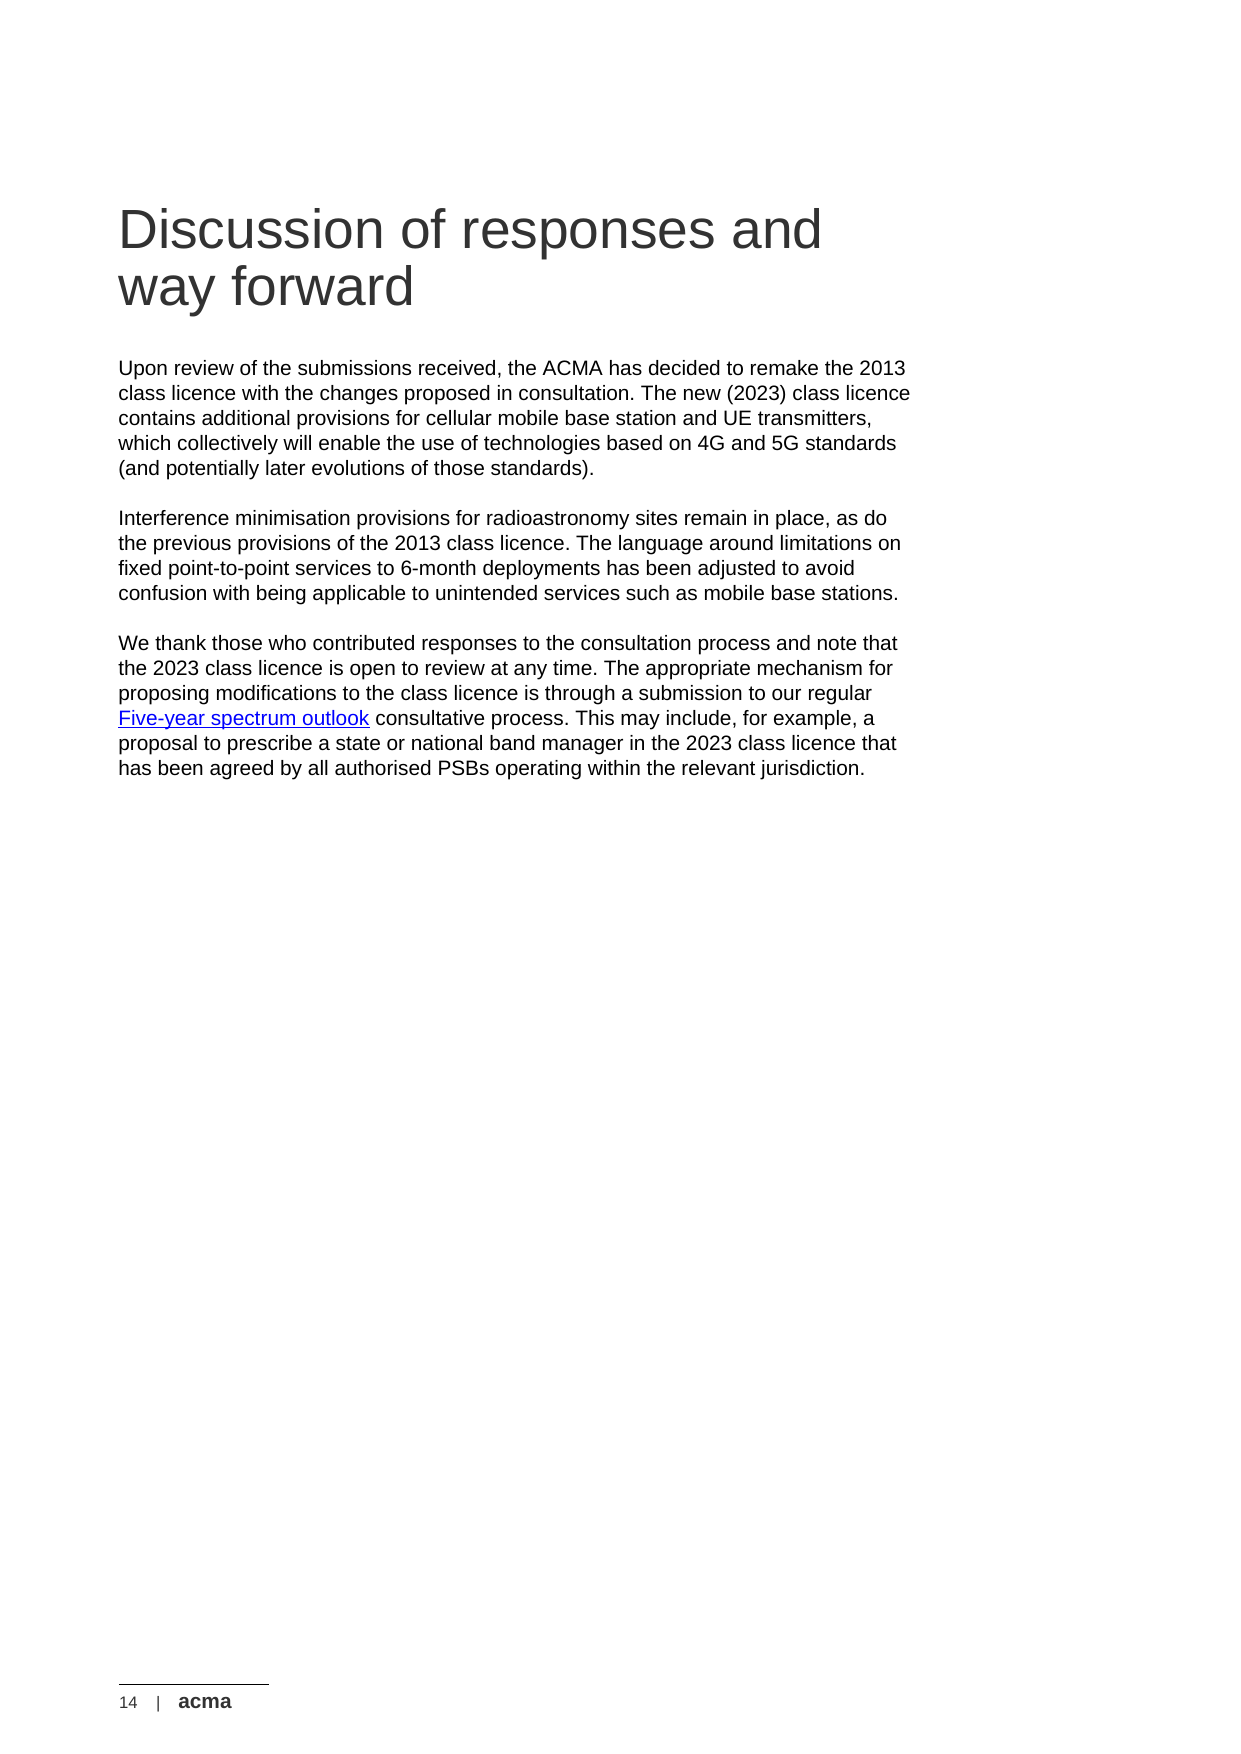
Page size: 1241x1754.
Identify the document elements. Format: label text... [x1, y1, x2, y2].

text Interference minimisation provisions for radioastronomy sites remain in place, as do the previous provisions of the 2013 class licence. The language around limitations on fixed point-to-point services to 6-month deployments has been adjusted to avoid confusion with being applicable to unintended services such as mobile base stations. [118, 505, 917, 605]
subtitle Discussion of responses and way forward [118, 203, 917, 317]
text We thank those who contributed responses to the consultation process and note that the 2023 class licence is open to review at any time. The appropriate mechanism for proposing modifications to the class licence is through a submission to our regular Five-year spectrum outlook consultative process. This may include, for example, a proposal to prescribe a state or national band manager in the 2023 class licence that has been agreed by all authorised PSBs operating within the relevant jurisdiction. [118, 630, 917, 780]
text Upon review of the submissions received, the ACMA has decided to remake the 2013 class licence with the changes proposed in consultation. The new (2023) class licence contains additional provisions for cellular mobile base station and UE transmitters, which collectively will enable the use of technologies based on 4G and 5G standards (and potentially later evolutions of those standards). [118, 355, 917, 480]
